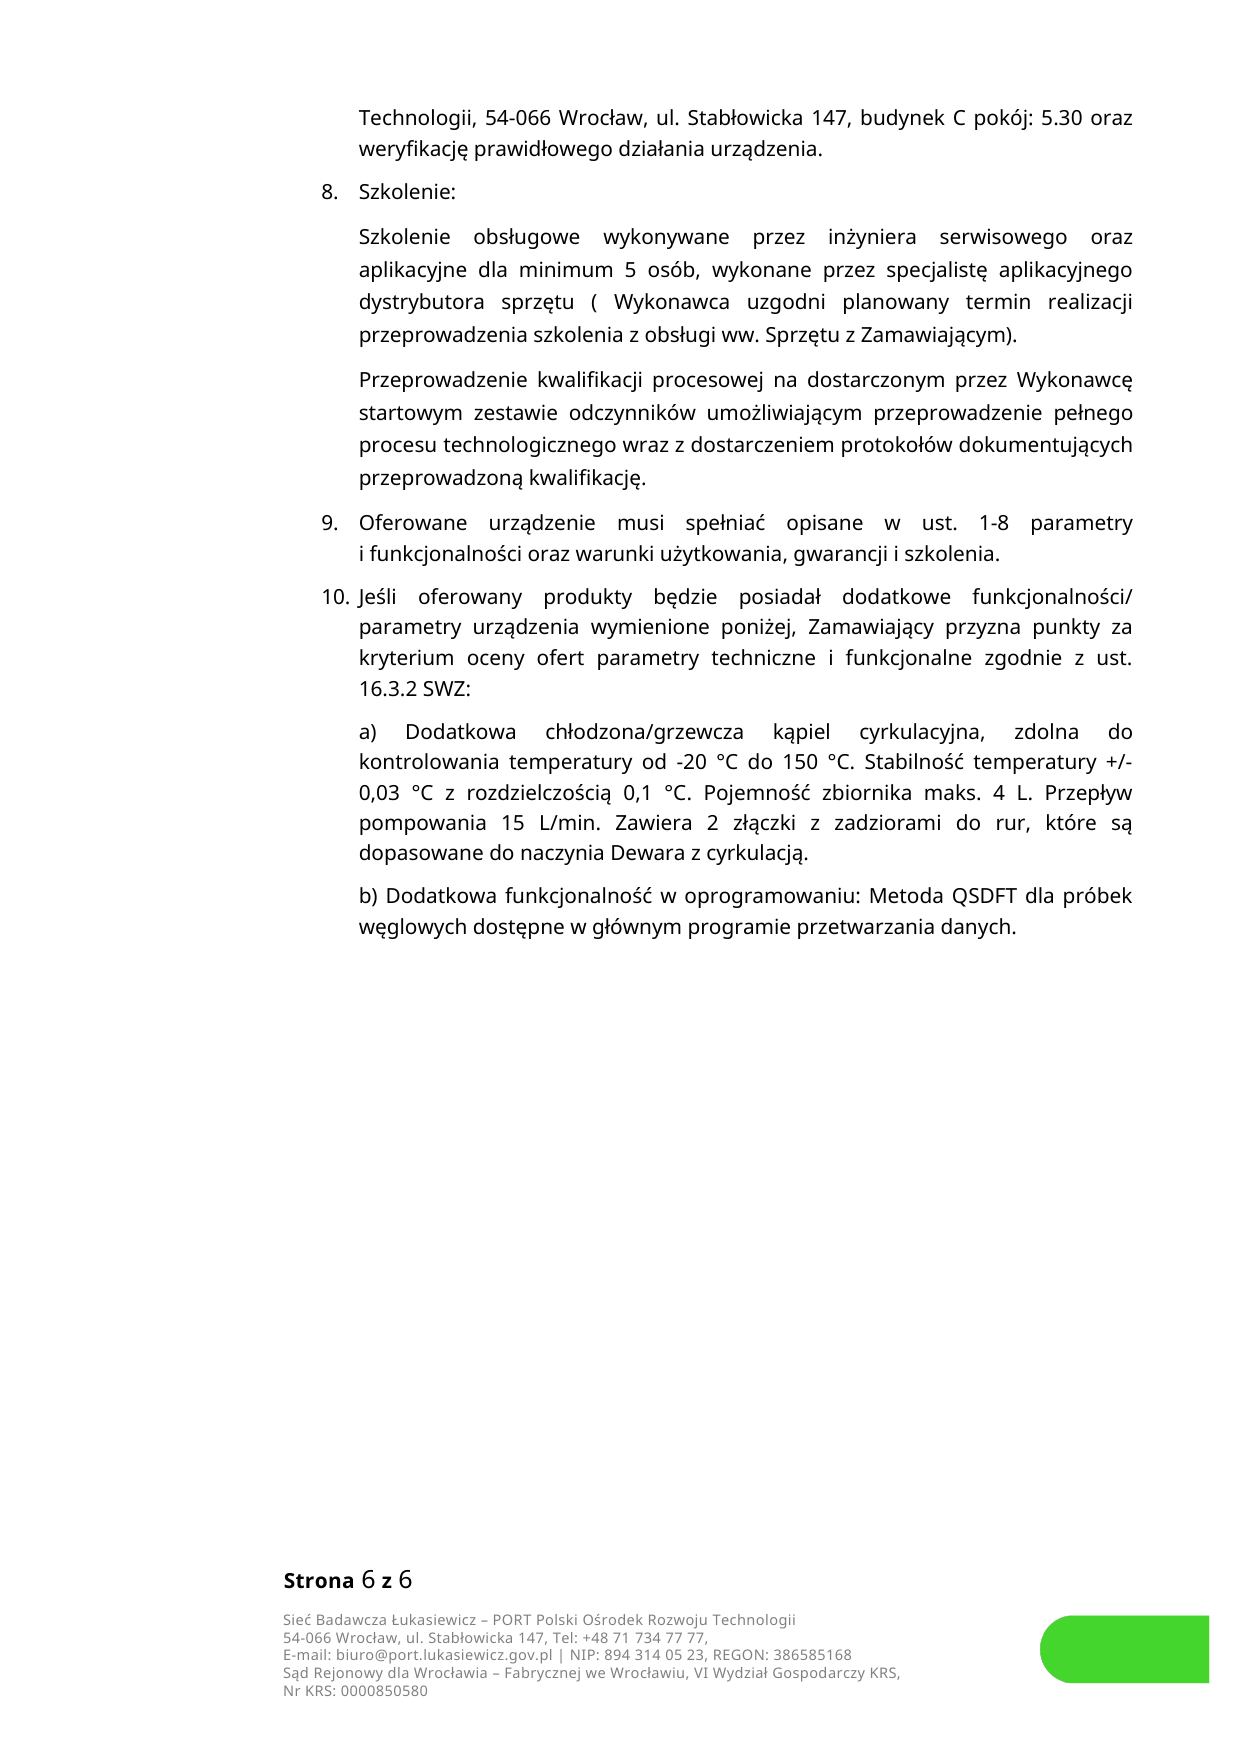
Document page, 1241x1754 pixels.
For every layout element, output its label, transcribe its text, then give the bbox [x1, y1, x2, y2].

list Szkolenie: [321, 177, 1134, 206]
list Oferowane urządzenie musi spełniać opisane w ust. 1-8 parametry i funkcjonalności oraz warunki użytkowania, gwarancji i szkolenia. [321, 508, 1134, 567]
list b) Dodatkowa funkcjonalność w oprogramowaniu: Metoda QSDFT dla próbek węglowych dostępne w głównym programie przetwarzania danych. [358, 881, 1134, 940]
list Jeśli oferowany produkty będzie posiadał dodatkowe funkcjonalności/ parametry urządzenia wymienione poniżej, Zamawiający przyzna punkty za kryterium oceny ofert parametry techniczne i funkcjonalne zgodnie z ust. 16.3.2 SWZ: [321, 582, 1134, 702]
list Przeprowadzenie kwalifikacji procesowej na dostarczonym przez Wykonawcę startowym zestawie odczynników umożliwiającym przeprowadzenie pełnego procesu technologicznego wraz z dostarczeniem protokołów dokumentujących przeprowadzoną kwalifikację. [358, 365, 1134, 491]
list a) Dodatkowa chłodzona/grzewcza kąpiel cyrkulacyjna, zdolna do kontrolowania temperatury od -20 °C do 150 °C. Stabilność temperatury +/- 0,03 °C z rozdzielczością 0,1 °C. Pojemność zbiornika maks. 4 L. Przepływ pompowania 15 L/min. Zawiera 2 złączki z zadziorami do rur, które są dopasowane do naczynia Dewara z cyrkulacją. [358, 717, 1134, 867]
picture [1036, 1611, 1239, 1752]
list Szkolenie obsługowe wykonywane przez inżyniera serwisowego oraz aplikacyjne dla minimum 5 osób, wykonane przez specjalistę aplikacyjnego dystrybutora sprzętu ( Wykonawca uzgodni planowany termin realizacji przeprowadzenia szkolenia z obsługi ww. Sprzętu z Zamawiającym). [358, 222, 1134, 348]
